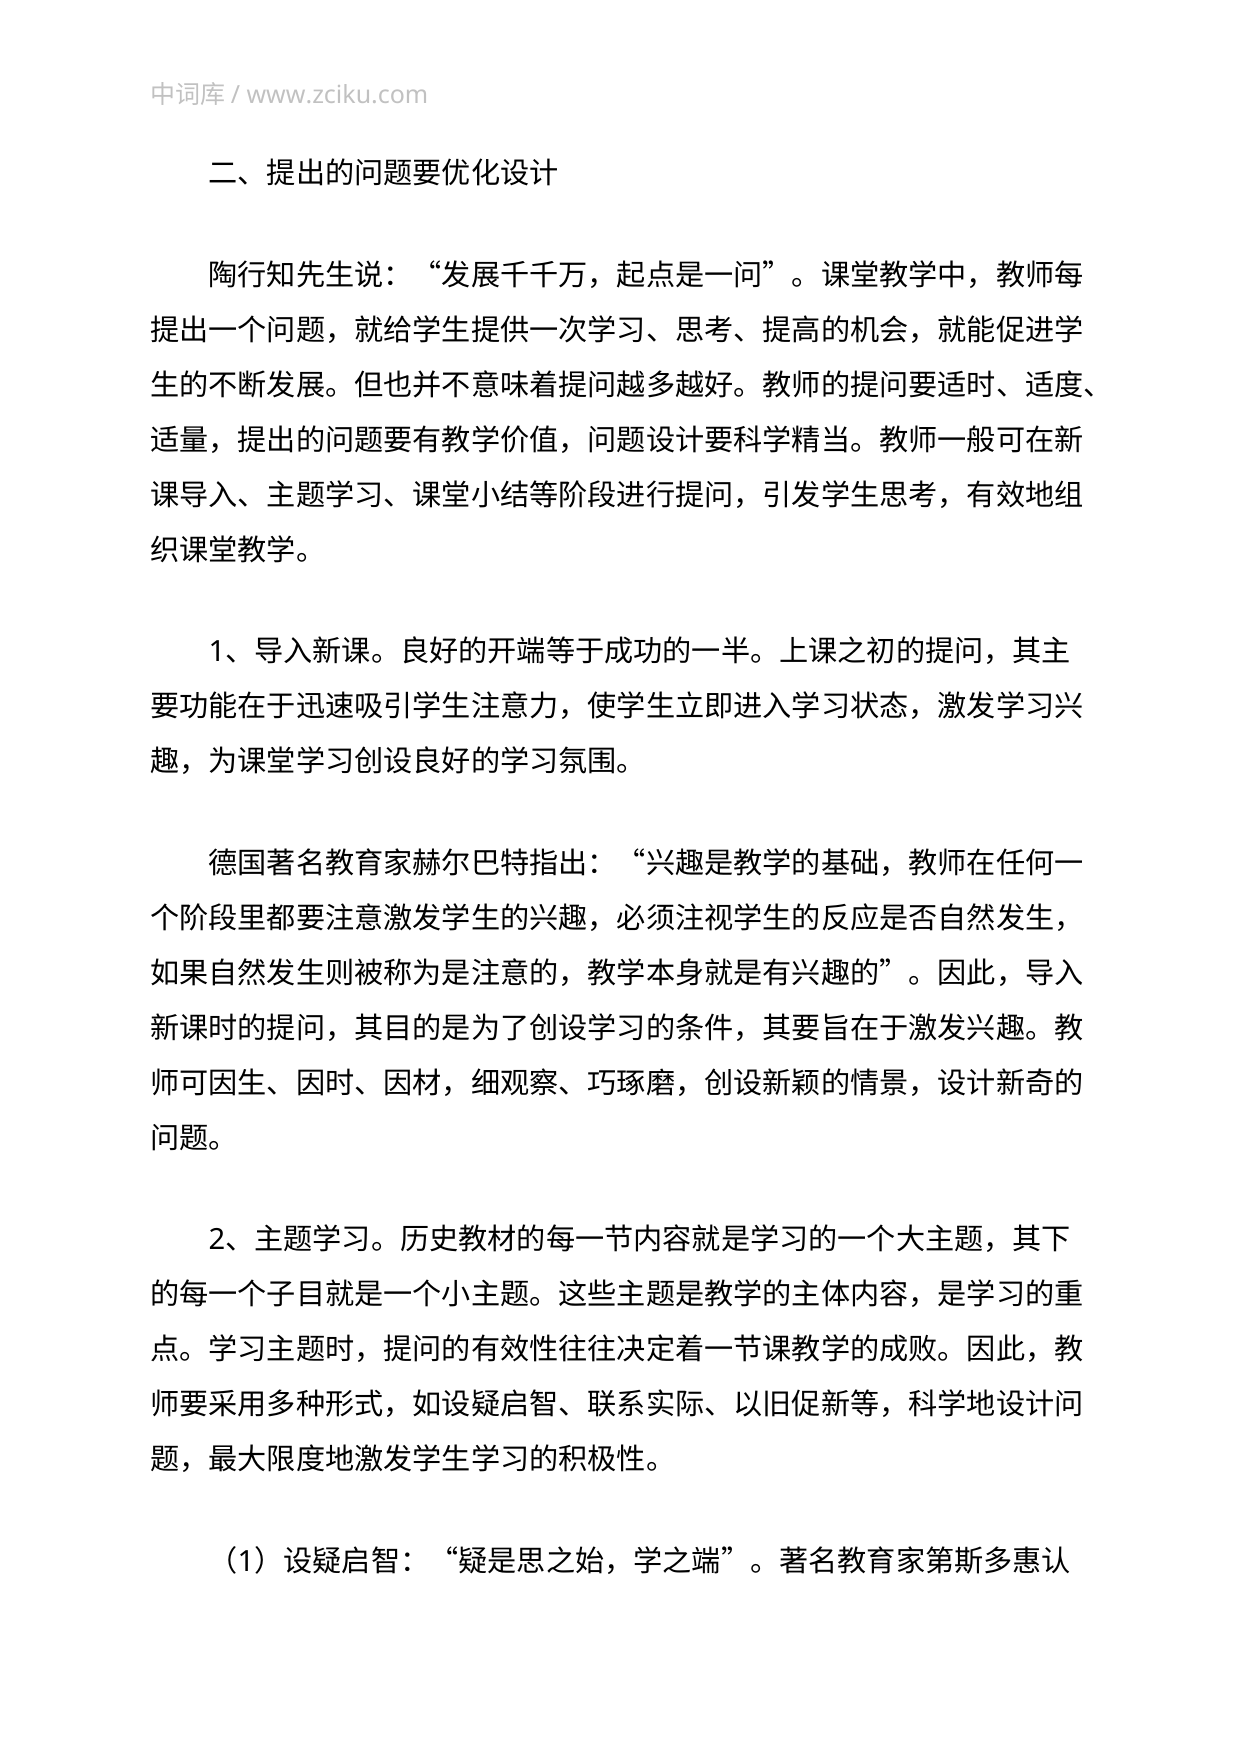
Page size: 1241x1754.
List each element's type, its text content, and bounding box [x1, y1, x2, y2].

text 陶行知先生说：“发展千千万，起点是一问”。课堂教学中，教师每提出一个问题，就给学生提供一次学习、思考、提高的机会，就能促进学生的不断发展。但也并不意味着提问越多越好。教师的提问要适时、适度、适量，提出的问题要有教学价值，问题设计要科学精当。教师一般可在新课导入、主题学习、课堂小结等阶段进行提问，引发学生思考，有效地组织课堂教学。 [150, 252, 1090, 568]
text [150, 1537, 1090, 1580]
text 德国著名教育家赫尔巴特指出：“兴趣是教学的基础，教师在任何一个阶段里都要注意激发学生的兴趣，必须注视学生的反应是否自然发生，如果自然发生则被称为是注意的，教学本身就是有兴趣的”。因此，导入新课时的提问，其目的是为了创设学习的条件，其要旨在于激发兴趣。教师可因生、因时、因材，细观察、巧琢磨，创设新颖的情景，设计新奇的问题。 [150, 840, 1090, 1156]
text 二、提出的问题要优化设计 [150, 150, 1090, 192]
text 2、主题学习。历史教材的每一节内容就是学习的一个大主题，其下的每一个子目就是一个小主题。这些主题是教学的主体内容，是学习的重点。学习主题时，提问的有效性往往决定着一节课教学的成败。因此，教师要采用多种形式，如设疑启智、联系实际、以旧促新等，科学地设计问题，最大限度地激发学生学习的积极性。 [150, 1216, 1090, 1478]
text 1、导入新课。良好的开端等于成功的一半。上课之初的提问，其主要功能在于迅速吸引学生注意力，使学生立即进入学习状态，激发学习兴趣，为课堂学习创设良好的学习氛围。 [150, 628, 1090, 780]
